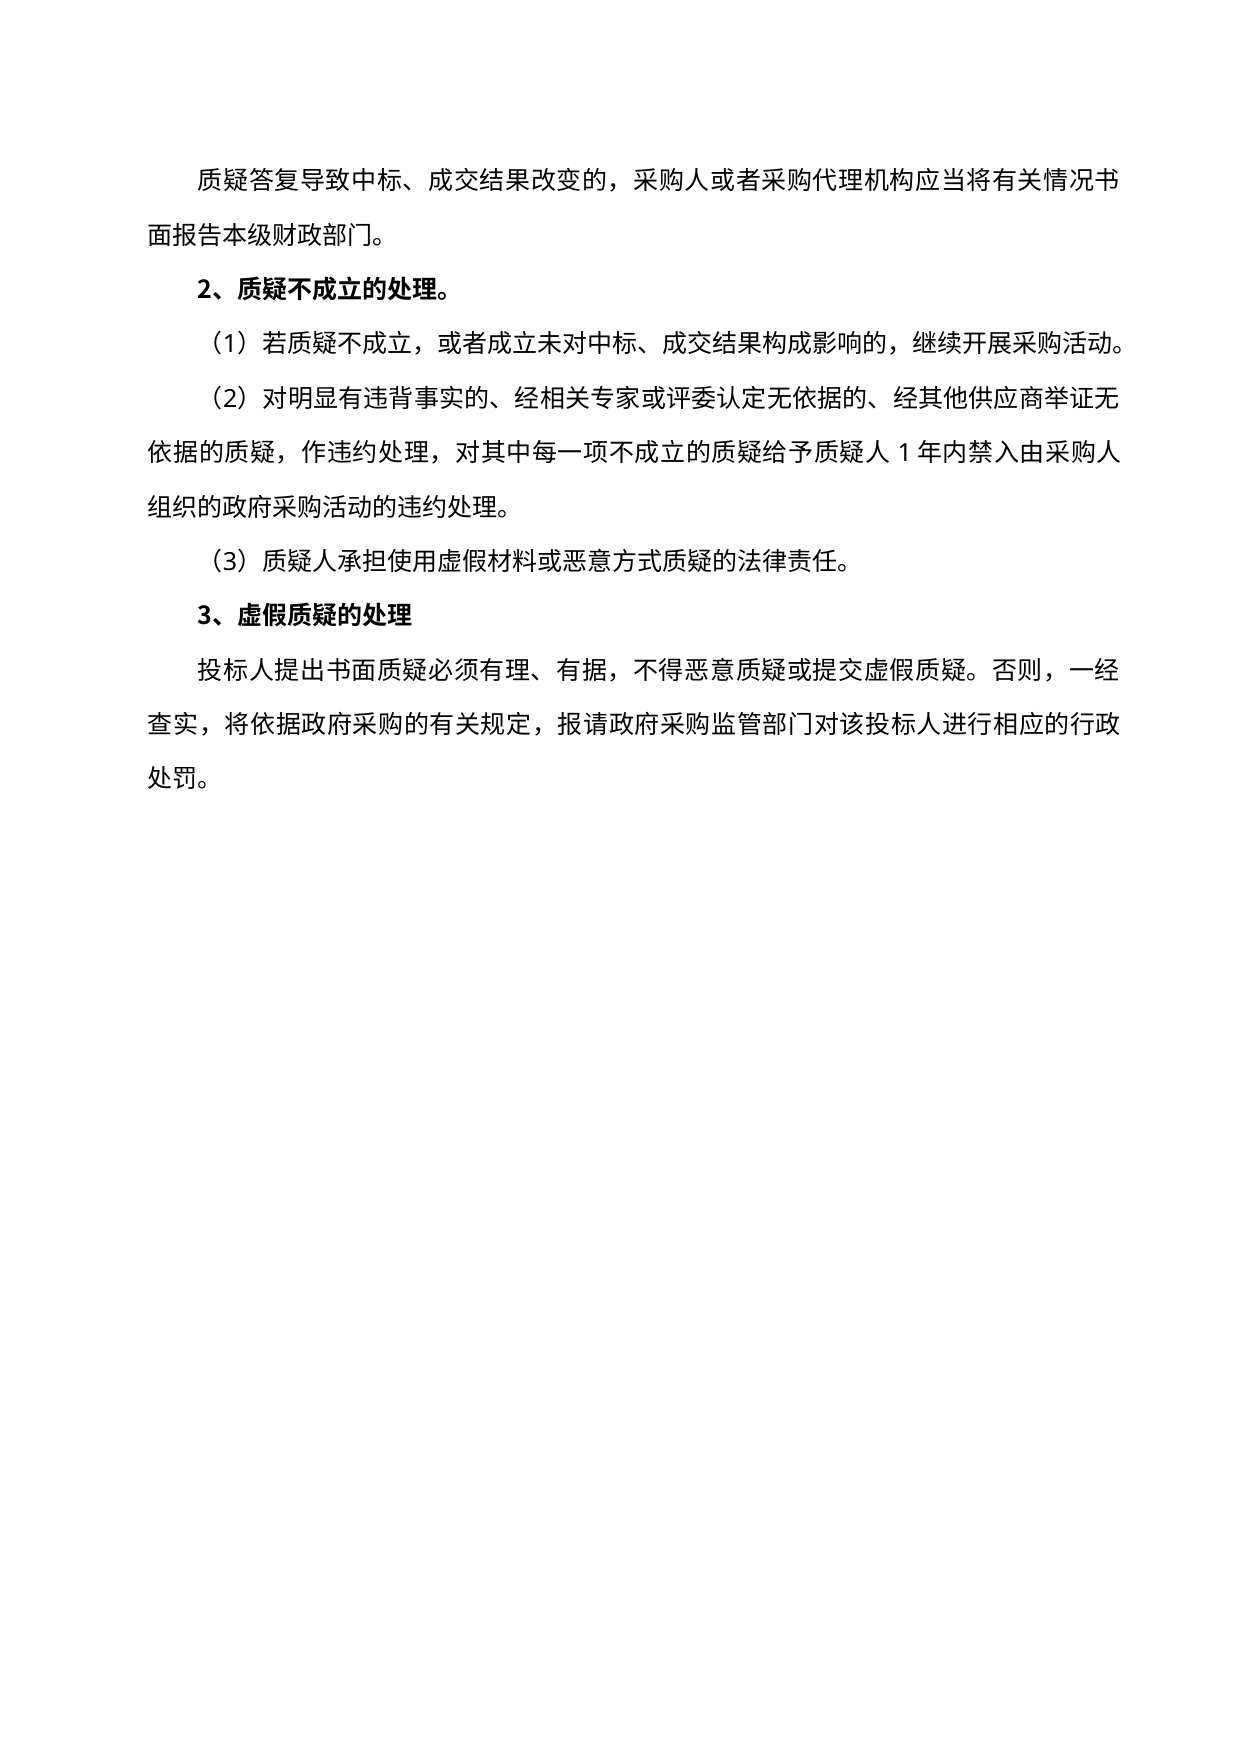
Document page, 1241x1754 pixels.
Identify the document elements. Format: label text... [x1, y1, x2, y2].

text （3）质疑人承担使用虚假材料或恶意方式质疑的法律责任。 [148, 541, 1122, 578]
text 投标人提出书面质疑必须有理、有据，不得恶意质疑或提交虚假质疑。否则，一经查实，将依据政府采购的有关规定，报请政府采购监管部门对该投标人进行相应的行政处罚。 [148, 650, 1122, 795]
text 3、虚假质疑的处理 [148, 596, 1122, 632]
text （1）若质疑不成立，或者成立未对中标、成交结果构成影响的，继续开展采购活动。 [148, 324, 1122, 360]
text 2、质疑不成立的处理。 [148, 269, 1122, 306]
text 质疑答复导致中标、成交结果改变的，采购人或者采购代理机构应当将有关情况书面报告本级财政部门。 [148, 161, 1122, 251]
text （2）对明显有违背事实的、经相关专家或评委认定无依据的、经其他供应商举证无依据的质疑，作违约处理，对其中每一项不成立的质疑给予质疑人1年内禁入由采购人组织的政府采购活动的违约处理。 [148, 378, 1122, 523]
